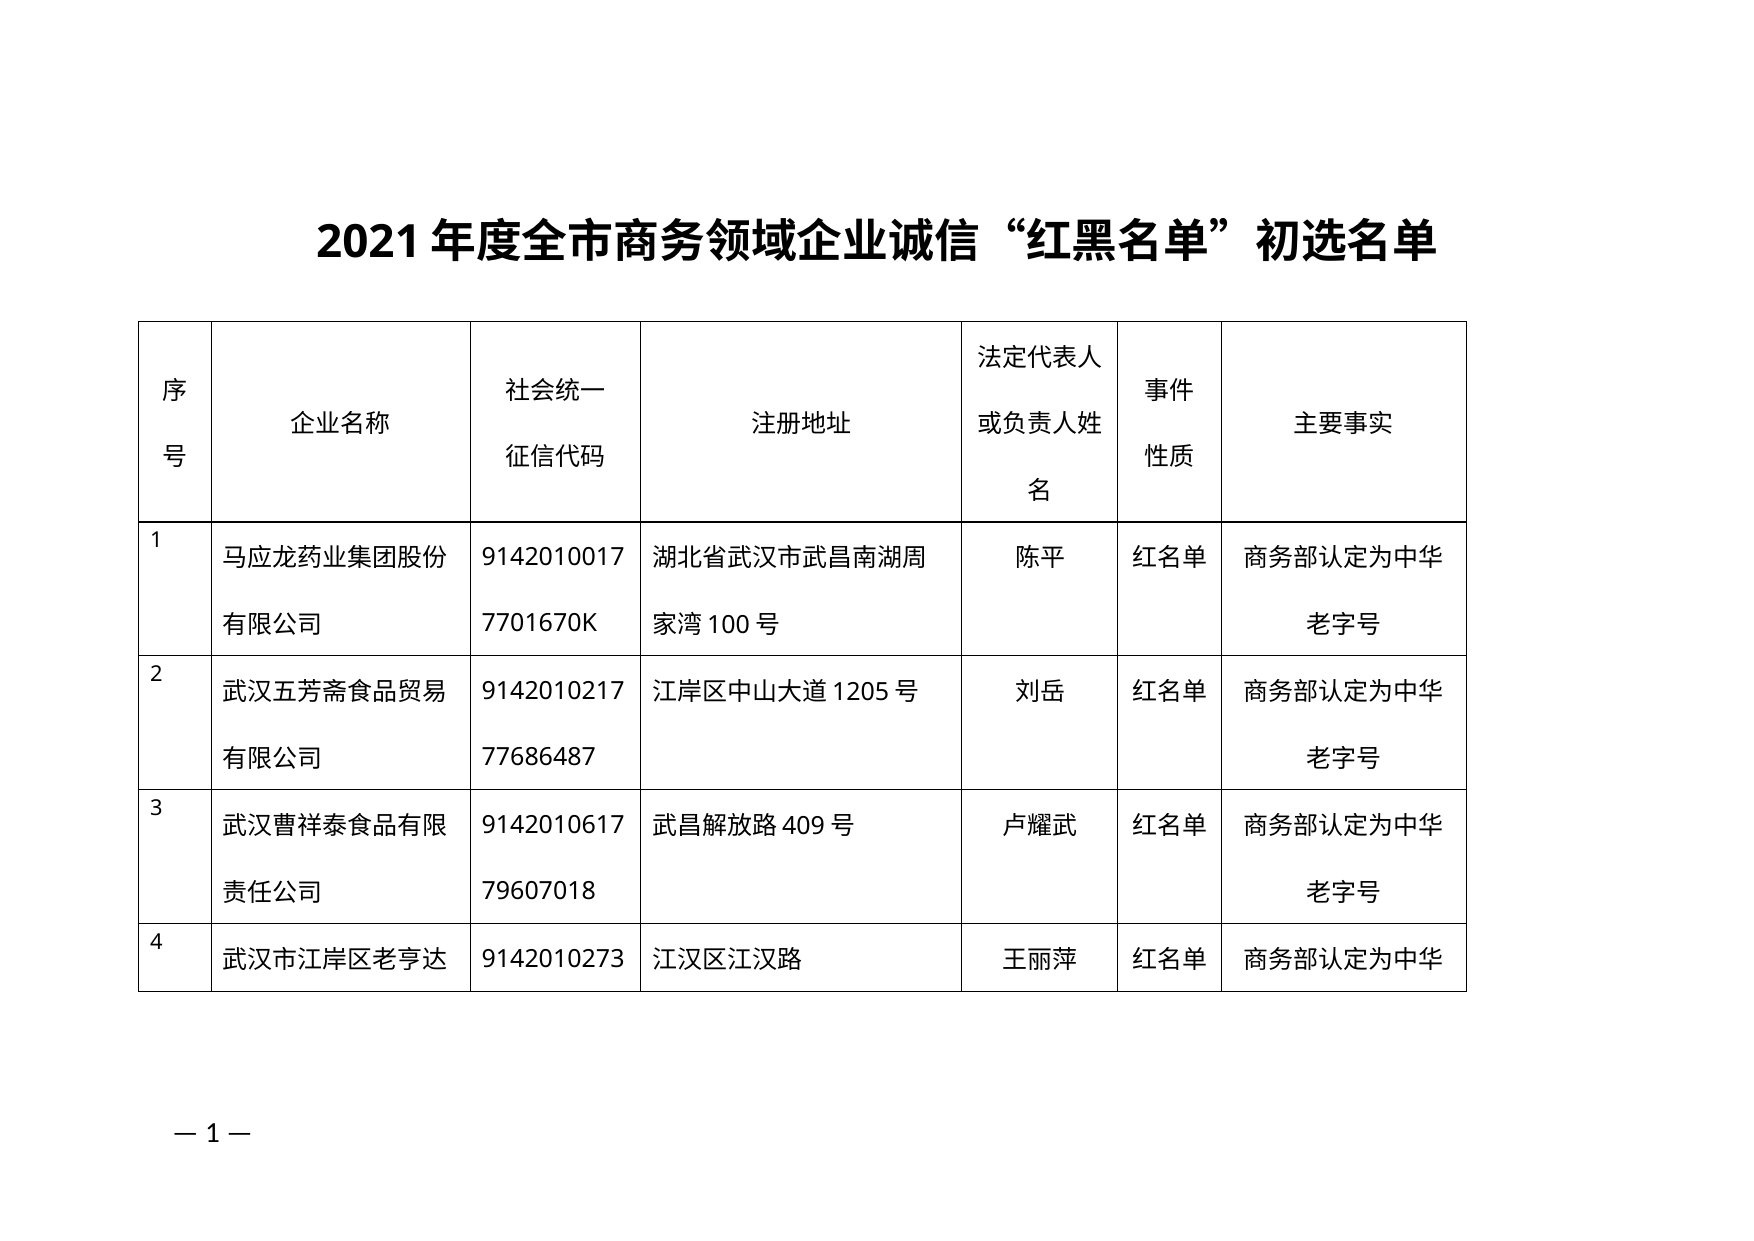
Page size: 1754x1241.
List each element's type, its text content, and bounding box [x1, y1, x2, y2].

table_cell 武汉五芳斋食品贸易有限公司 [212, 656, 470, 789]
table_cell 914201021777686487 [471, 656, 640, 789]
table_cell 湖北省武汉市武昌南湖周家湾100号 [641, 523, 961, 655]
table_cell 红名单 [1118, 656, 1221, 789]
table_header 注册地址 [641, 322, 961, 521]
table_header 企业名称 [212, 322, 470, 521]
table_cell 江岸区中山大道1205号 [641, 656, 961, 789]
table_cell 2 [139, 656, 211, 789]
table_cell 红名单 [1118, 924, 1221, 991]
table_cell 武汉市江岸区老亨达利世界名表有限公司 [212, 924, 470, 991]
table_cell 1 [139, 523, 211, 655]
table_cell 江汉区江汉路 [641, 924, 961, 991]
table_cell 武昌解放路409号 [641, 790, 961, 923]
table_cell 红名单 [1118, 790, 1221, 923]
table_cell 914201061779607018 [471, 790, 640, 923]
table_cell 卢耀武 [962, 790, 1117, 923]
table_cell 陈平 [962, 523, 1117, 655]
table_cell 刘岳 [962, 656, 1117, 789]
table_cell 商务部认定为中华老字号 [1222, 790, 1466, 923]
table_cell 商务部认定为中华老字号 [1222, 656, 1466, 789]
table_cell 91420100177701670K [471, 523, 640, 655]
table_cell 王丽萍 [962, 924, 1117, 991]
table_header 事件 性质 [1118, 322, 1221, 521]
table_cell 商务部认定为中华老字号 [1222, 924, 1466, 991]
table_cell 武汉曹祥泰食品有限责任公司 [212, 790, 470, 923]
table_cell 91420102731040751K [471, 924, 640, 991]
table_cell 4 [139, 924, 211, 991]
text 2021年度全市商务领域企业诚信“红黑名单”初选名单 [150, 188, 1604, 288]
table_cell 商务部认定为中华老字号 [1222, 523, 1466, 655]
table_header 法定代表人或负责人姓名 [962, 322, 1117, 521]
table_header 序号 [139, 322, 211, 521]
table_cell 3 [139, 790, 211, 923]
table_cell 红名单 [1118, 523, 1221, 655]
table_header 主要事实 [1222, 322, 1466, 521]
table_header 社会统一 征信代码 [471, 322, 640, 521]
table_cell 马应龙药业集团股份有限公司 [212, 523, 470, 655]
